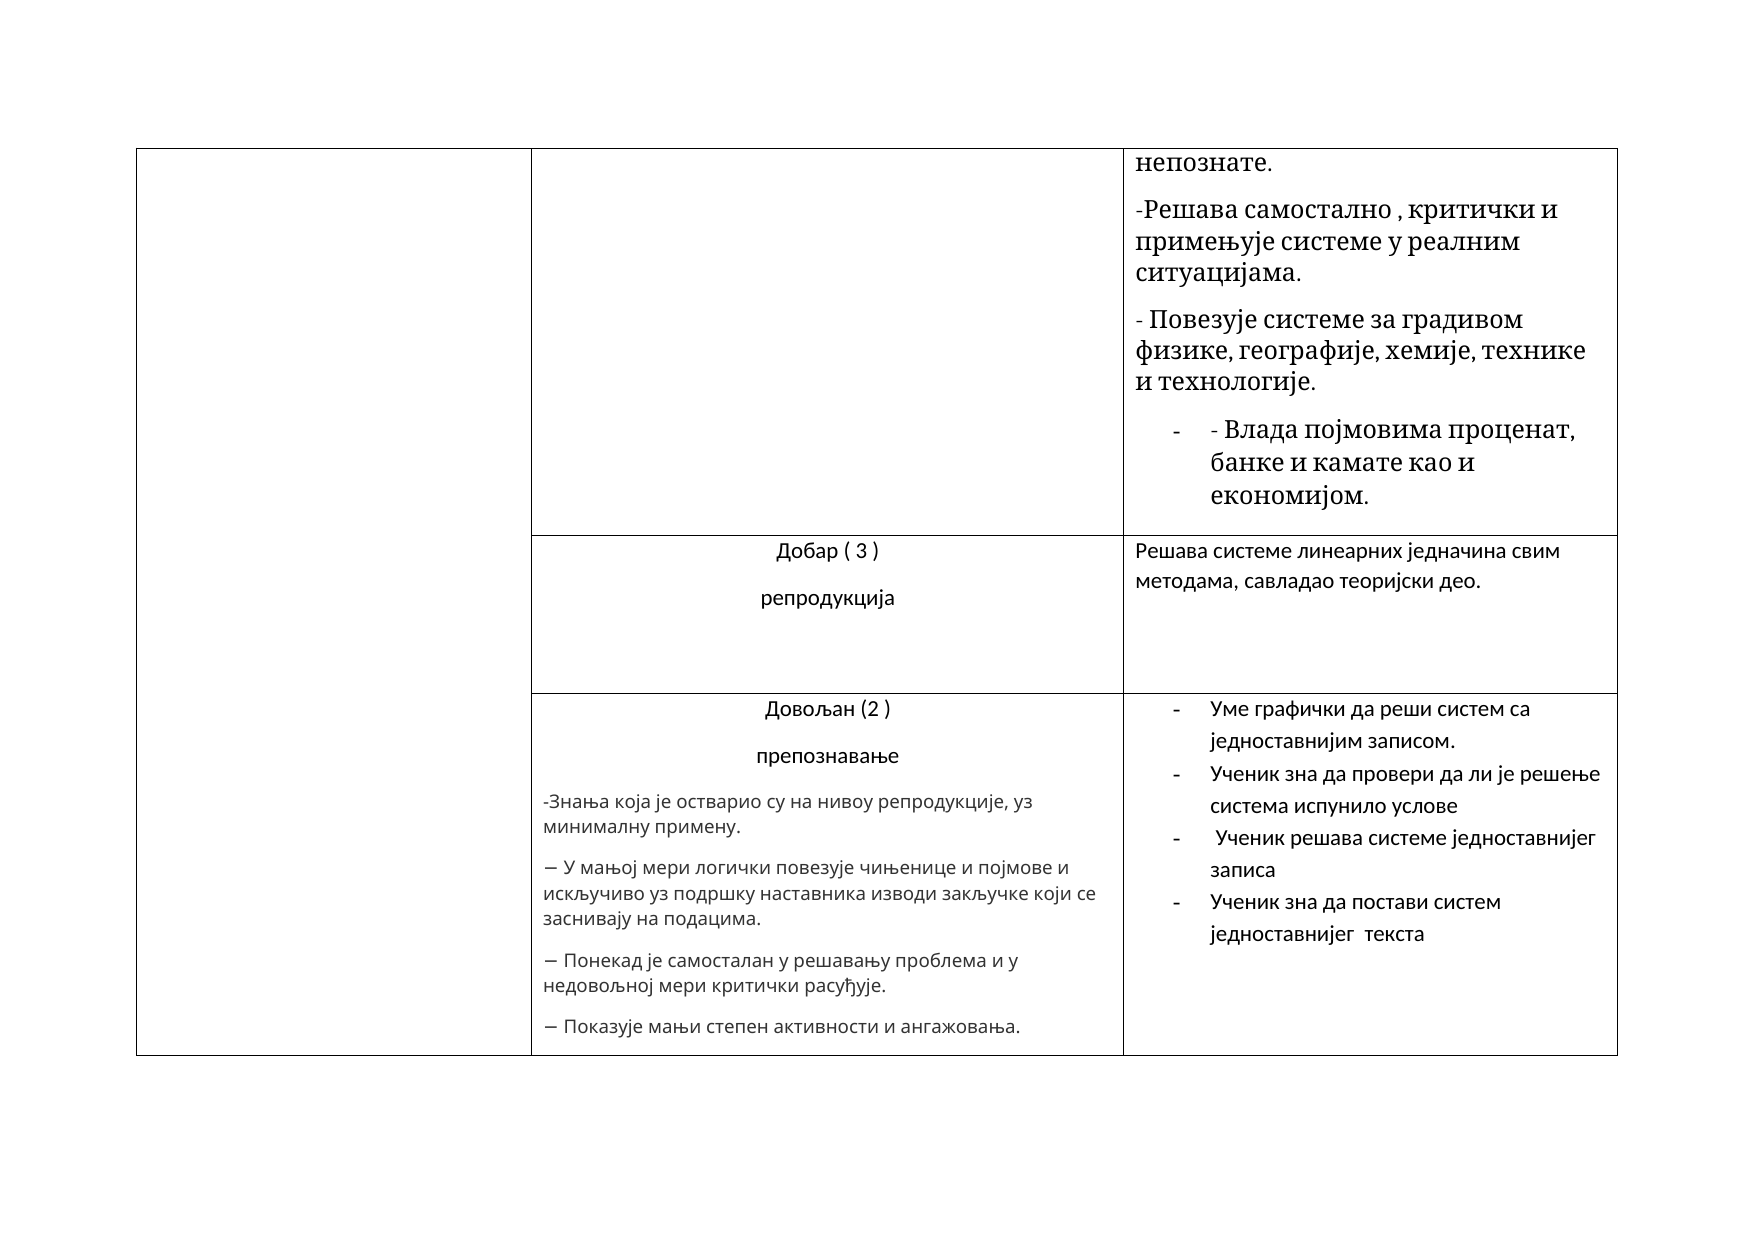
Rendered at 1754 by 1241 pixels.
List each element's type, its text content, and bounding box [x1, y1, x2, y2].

table_cell Решава системе линеарних једначина свим методама, савладао теоријски део. [1124, 536, 1617, 693]
table_cell Добар ( 3 ) репродукција [532, 536, 1123, 693]
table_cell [1124, 149, 1617, 535]
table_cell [1124, 694, 1617, 1055]
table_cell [532, 694, 1123, 1055]
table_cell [532, 149, 1123, 535]
